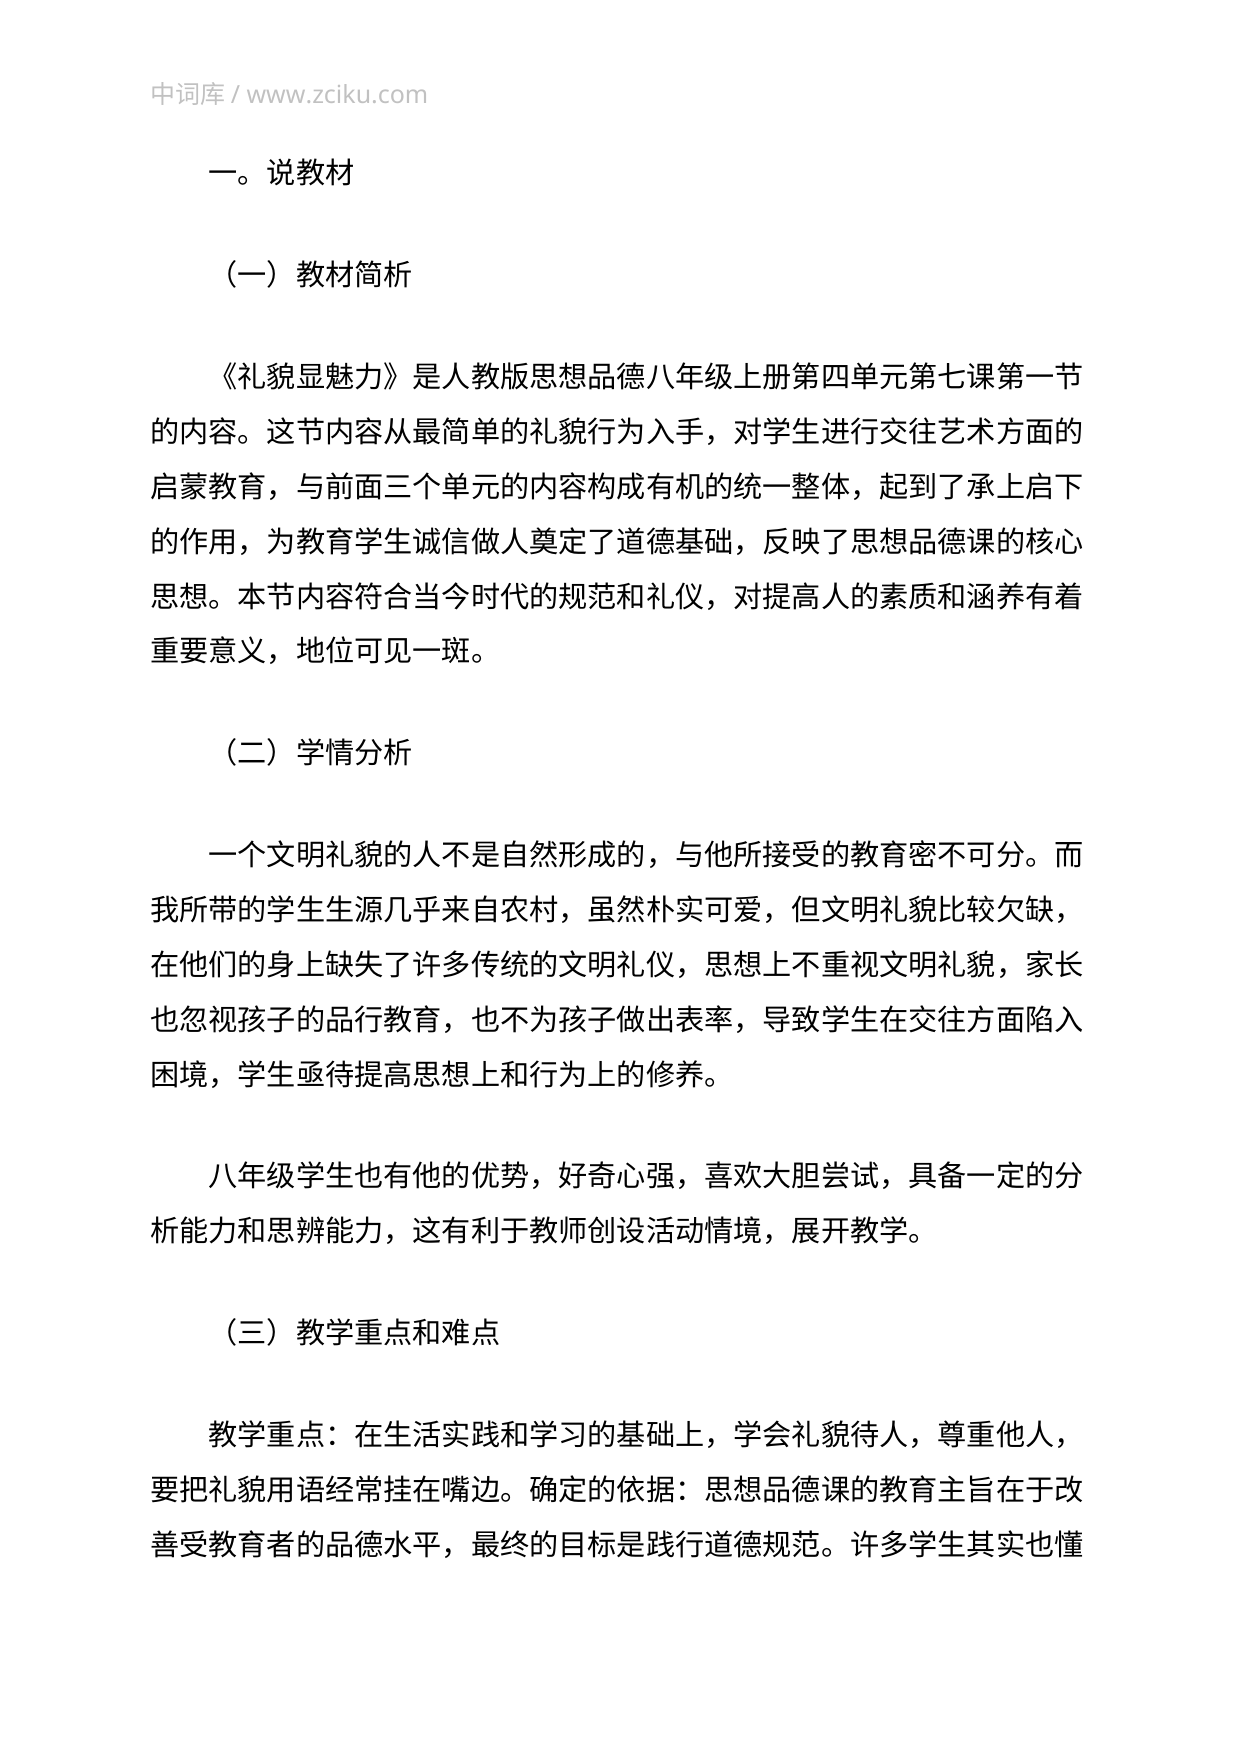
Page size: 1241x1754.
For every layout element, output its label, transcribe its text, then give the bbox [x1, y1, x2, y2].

text （一）教材简析 [150, 252, 1090, 294]
text （三）教学重点和难点 [150, 1309, 1090, 1352]
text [150, 1411, 1090, 1563]
text 八年级学生也有他的优势，好奇心强，喜欢大胆尝试，具备一定的分析能力和思辨能力，这有利于教师创设活动情境，展开教学。 [150, 1153, 1090, 1250]
text 《礼貌显魅力》是人教版思想品德八年级上册第四单元第七课第一节的内容。这节内容从最简单的礼貌行为入手，对学生进行交往艺术方面的启蒙教育，与前面三个单元的内容构成有机的统一整体，起到了承上启下的作用，为教育学生诚信做人奠定了道德基础，反映了思想品德课的核心思想。本节内容符合当今时代的规范和礼仪，对提高人的素质和涵养有着重要意义，地位可见一斑。 [150, 353, 1090, 670]
text （二）学情分析 [150, 730, 1090, 772]
text 一个文明礼貌的人不是自然形成的，与他所接受的教育密不可分。而我所带的学生生源几乎来自农村，虽然朴实可爱，但文明礼貌比较欠缺，在他们的身上缺失了许多传统的文明礼仪，思想上不重视文明礼貌，家长也忽视孩子的品行教育，也不为孩子做出表率，导致学生在交往方面陷入困境，学生亟待提高思想上和行为上的修养。 [150, 832, 1090, 1093]
text 一。说教材 [150, 150, 1090, 192]
